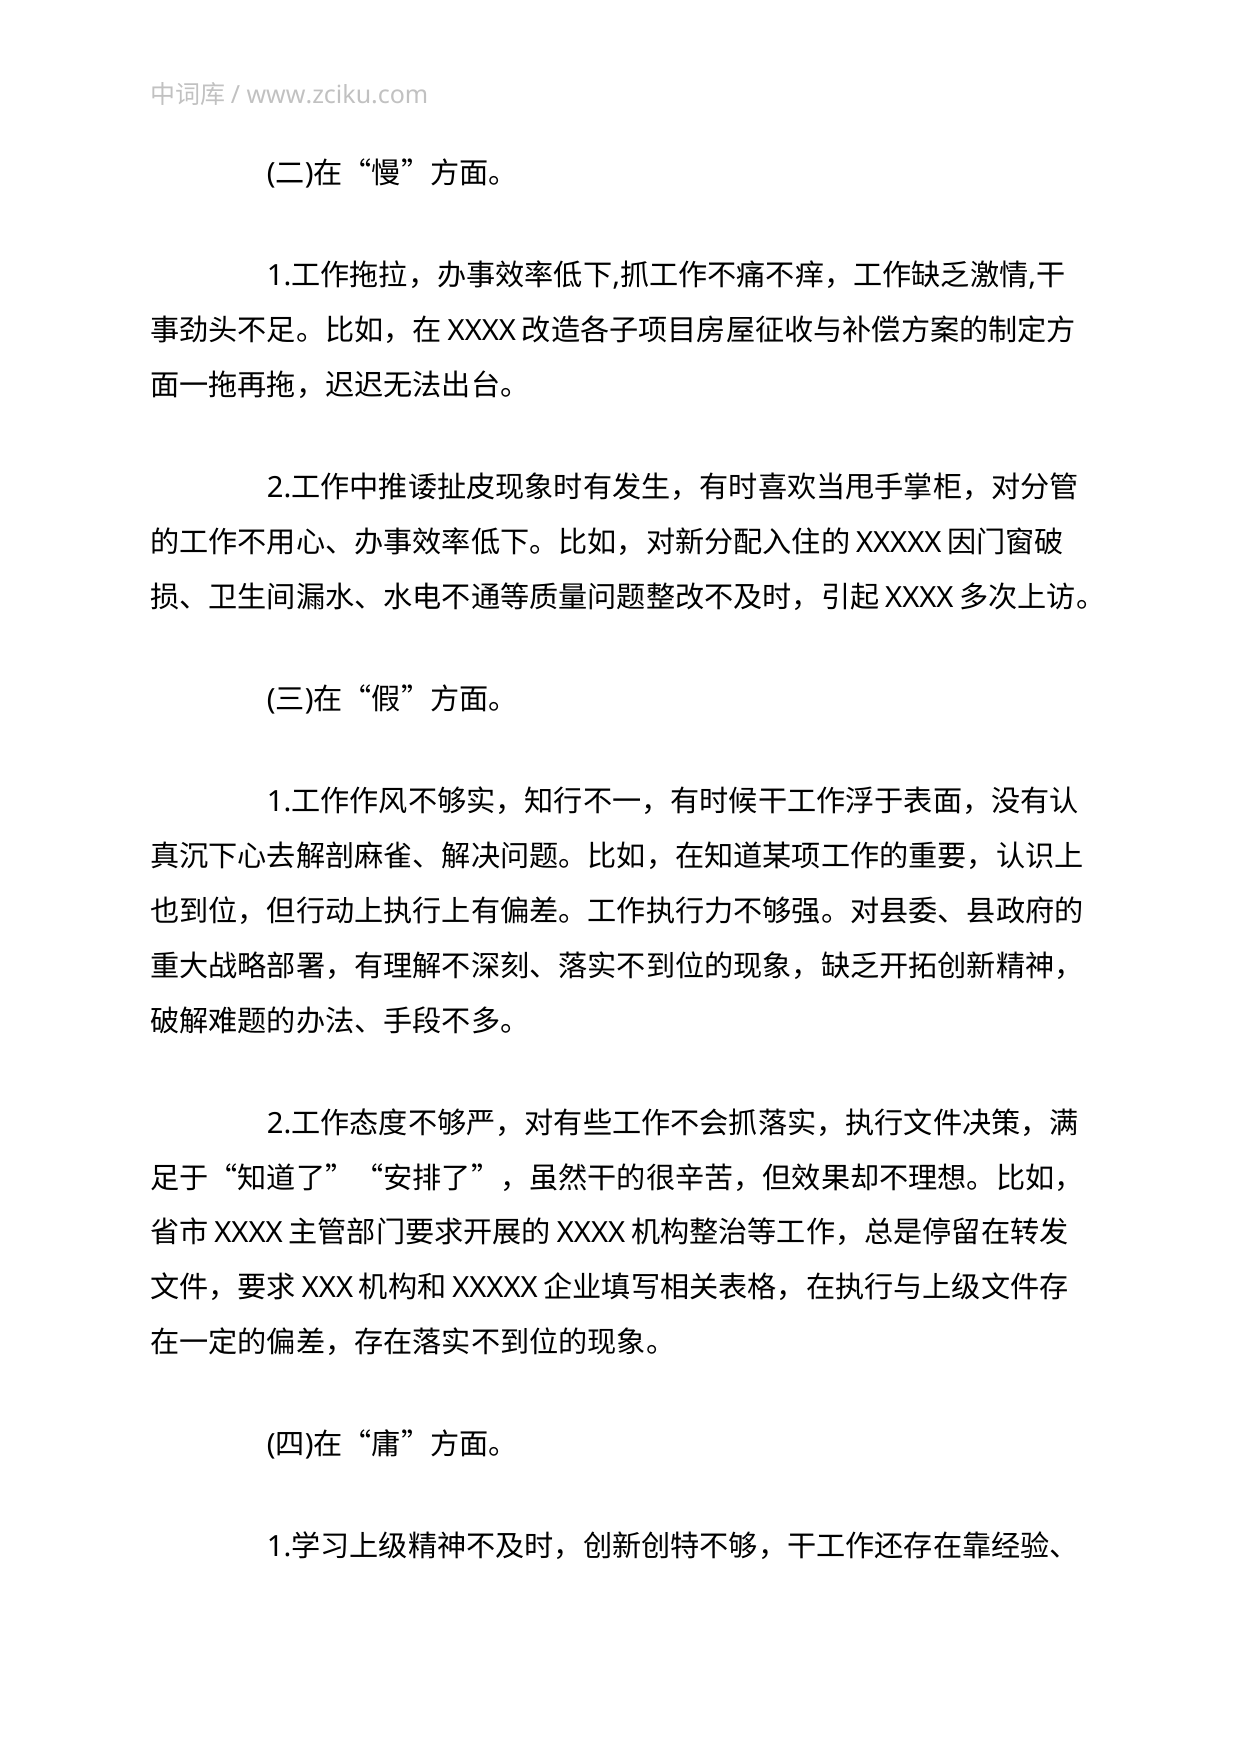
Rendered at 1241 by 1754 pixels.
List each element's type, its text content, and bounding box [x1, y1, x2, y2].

text (三)在“假”方面。 [150, 676, 1090, 718]
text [150, 1523, 1090, 1565]
text 2.工作态度不够严，对有些工作不会抓落实，执行文件决策，满足于“知道了”“安排了”，虽然干的很辛苦，但效果却不理想。比如，省市XXXX主管部门要求开展的XXXX机构整治等工作，总是停留在转发文件，要求XXX机构和XXXXX企业填写相关表格，在执行与上级文件存在一定的偏差，存在落实不到位的现象。 [150, 1099, 1090, 1361]
text (四)在“庸”方面。 [150, 1421, 1090, 1463]
text 1.工作作风不够实，知行不一，有时候干工作浮于表面，没有认真沉下心去解剖麻雀、解决问题。比如，在知道某项工作的重要，认识上也到位，但行动上执行上有偏差。工作执行力不够强。对县委、县政府的重大战略部署，有理解不深刻、落实不到位的现象，缺乏开拓创新精神，破解难题的办法、手段不多。 [150, 778, 1090, 1040]
text 1.工作拖拉，办事效率低下,抓工作不痛不痒，工作缺乏激情,干事劲头不足。比如，在XXXX改造各子项目房屋征收与补偿方案的制定方面一拖再拖，迟迟无法出台。 [150, 252, 1090, 404]
text 2.工作中推诿扯皮现象时有发生，有时喜欢当甩手掌柜，对分管的工作不用心、办事效率低下。比如，对新分配入住的XXXXX因门窗破损、卫生间漏水、水电不通等质量问题整改不及时，引起XXXX多次上访。 [150, 464, 1090, 616]
text (二)在“慢”方面。 [150, 150, 1090, 192]
